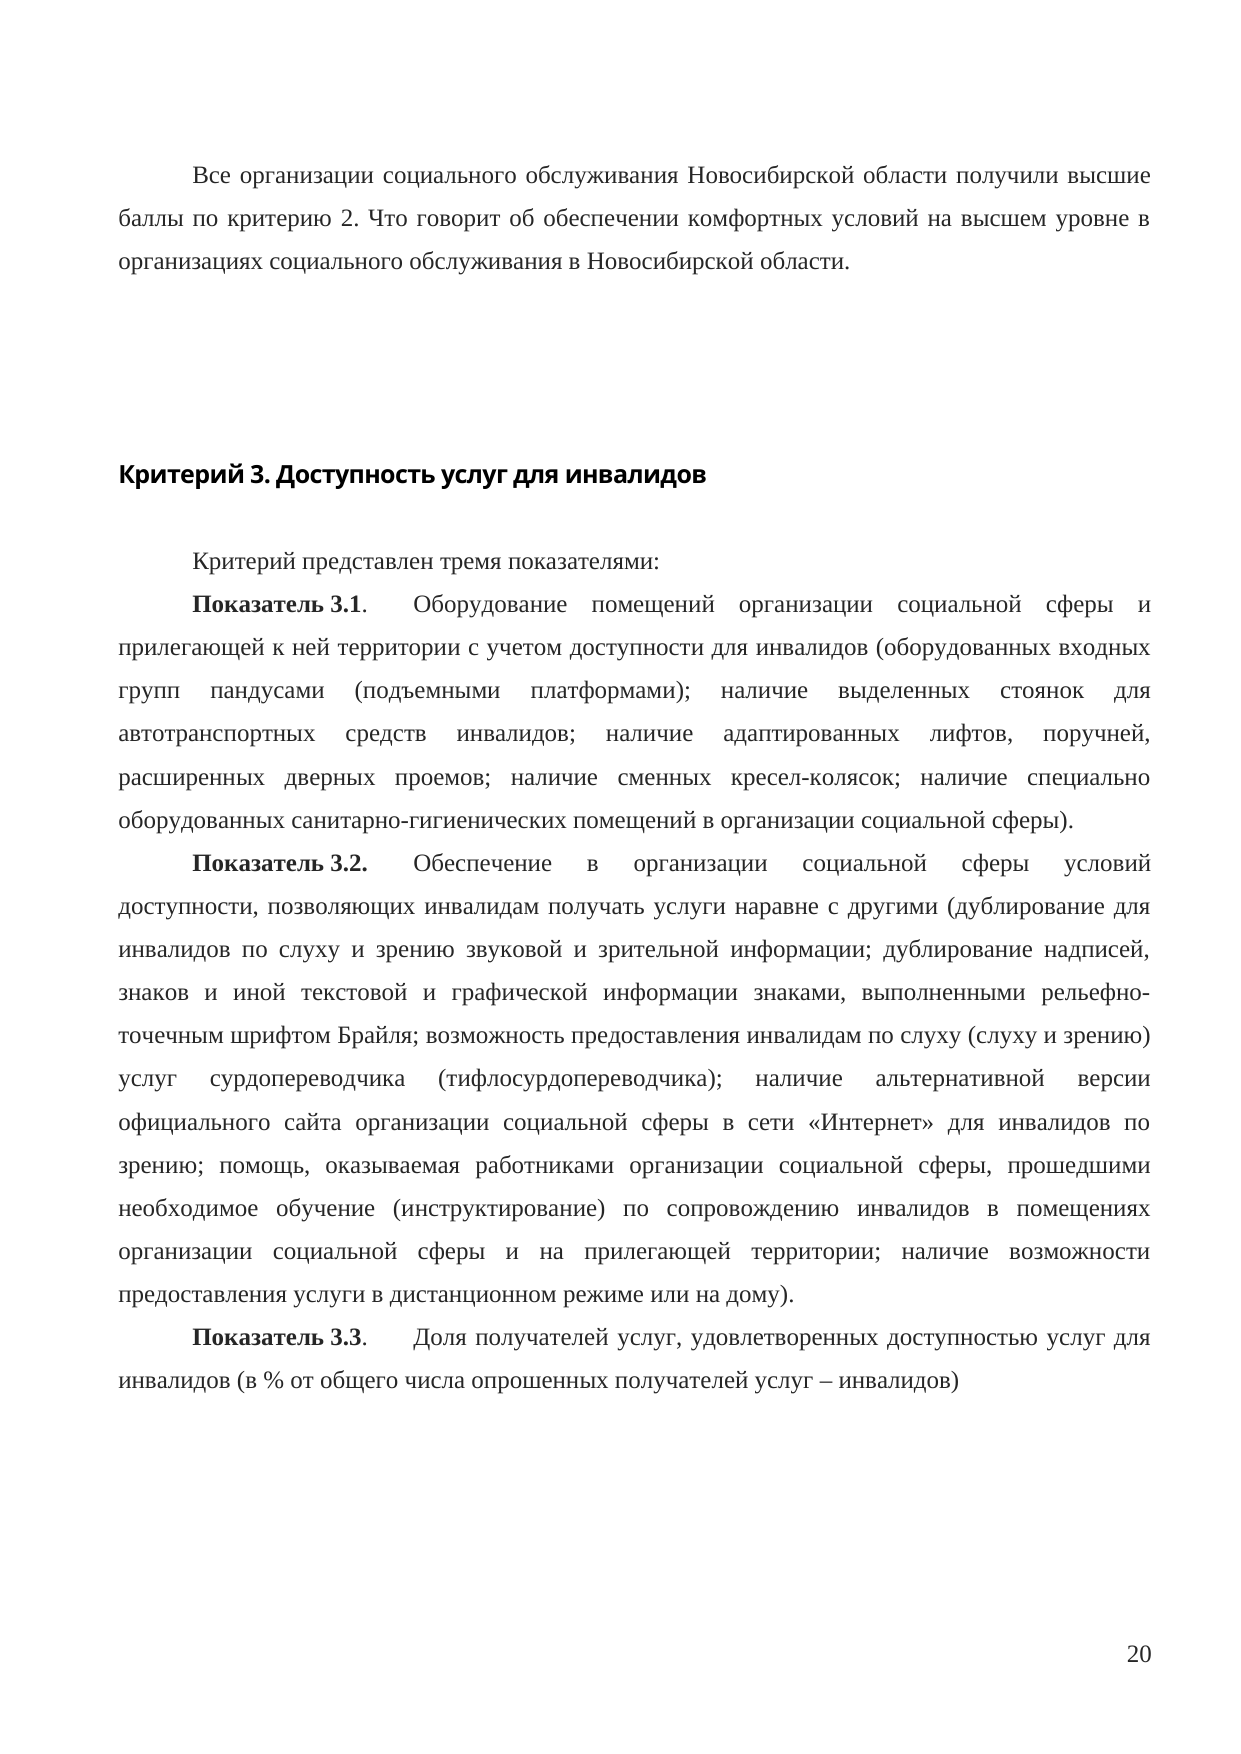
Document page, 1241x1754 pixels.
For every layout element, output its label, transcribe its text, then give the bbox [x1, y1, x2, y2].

text Показатель 3.2. Обеспечение в организации социальной сферы условий доступности, позволяющих инвалидам получать услуги наравне с другими (дублирование для инвалидов по слуху и зрению звуковой и зрительной информации; дублирование надписей, знаков и иной текстовой и графической информации знаками, выполненными рельефно-точечным шрифтом Брайля; возможность предоставления инвалидам по слуху (слуху и зрению) услуг сурдопереводчика (тифлосурдопереводчика); наличие альтернативной версии официального сайта организации социальной сферы в сети «Интернет» для инвалидов по зрению; помощь, оказываемая работниками организации социальной сферы, прошедшими необходимое обучение (инструктирование) по сопровождению инвалидов в помещениях организации социальной сферы и на прилегающей территории; наличие возможности предоставления услуги в дистанционном режиме или на дому). [118, 848, 1152, 1308]
text Показатель 3.1. Оборудование помещений организации социальной сферы и прилегающей к ней территории с учетом доступности для инвалидов (оборудованных входных групп пандусами (подъемными платформами); наличие выделенных стоянок для автотранспортных средств инвалидов; наличие адаптированных лифтов, поручней, расширенных дверных проемов; наличие сменных кресел-колясок; наличие специально оборудованных санитарно-гигиенических помещений в организации социальной сферы). [118, 589, 1152, 833]
text Критерий представлен тремя показателями: [118, 546, 1152, 575]
text Показатель 3.3. Доля получателей услуг, удовлетворенных доступностью услуг для инвалидов (в % от общего числа опрошенных получателей услуг – инвалидов) [118, 1322, 1152, 1394]
list Все организации социального обслуживания Новосибирской области получили высшие баллы по критерию 2. Что говорит об обеспечении комфортных условий на высшем уровне в организациях социального обслуживания в Новосибирской области. [118, 160, 1152, 275]
subtitle Критерий 3. Доступность услуг для инвалидов [118, 456, 1152, 490]
